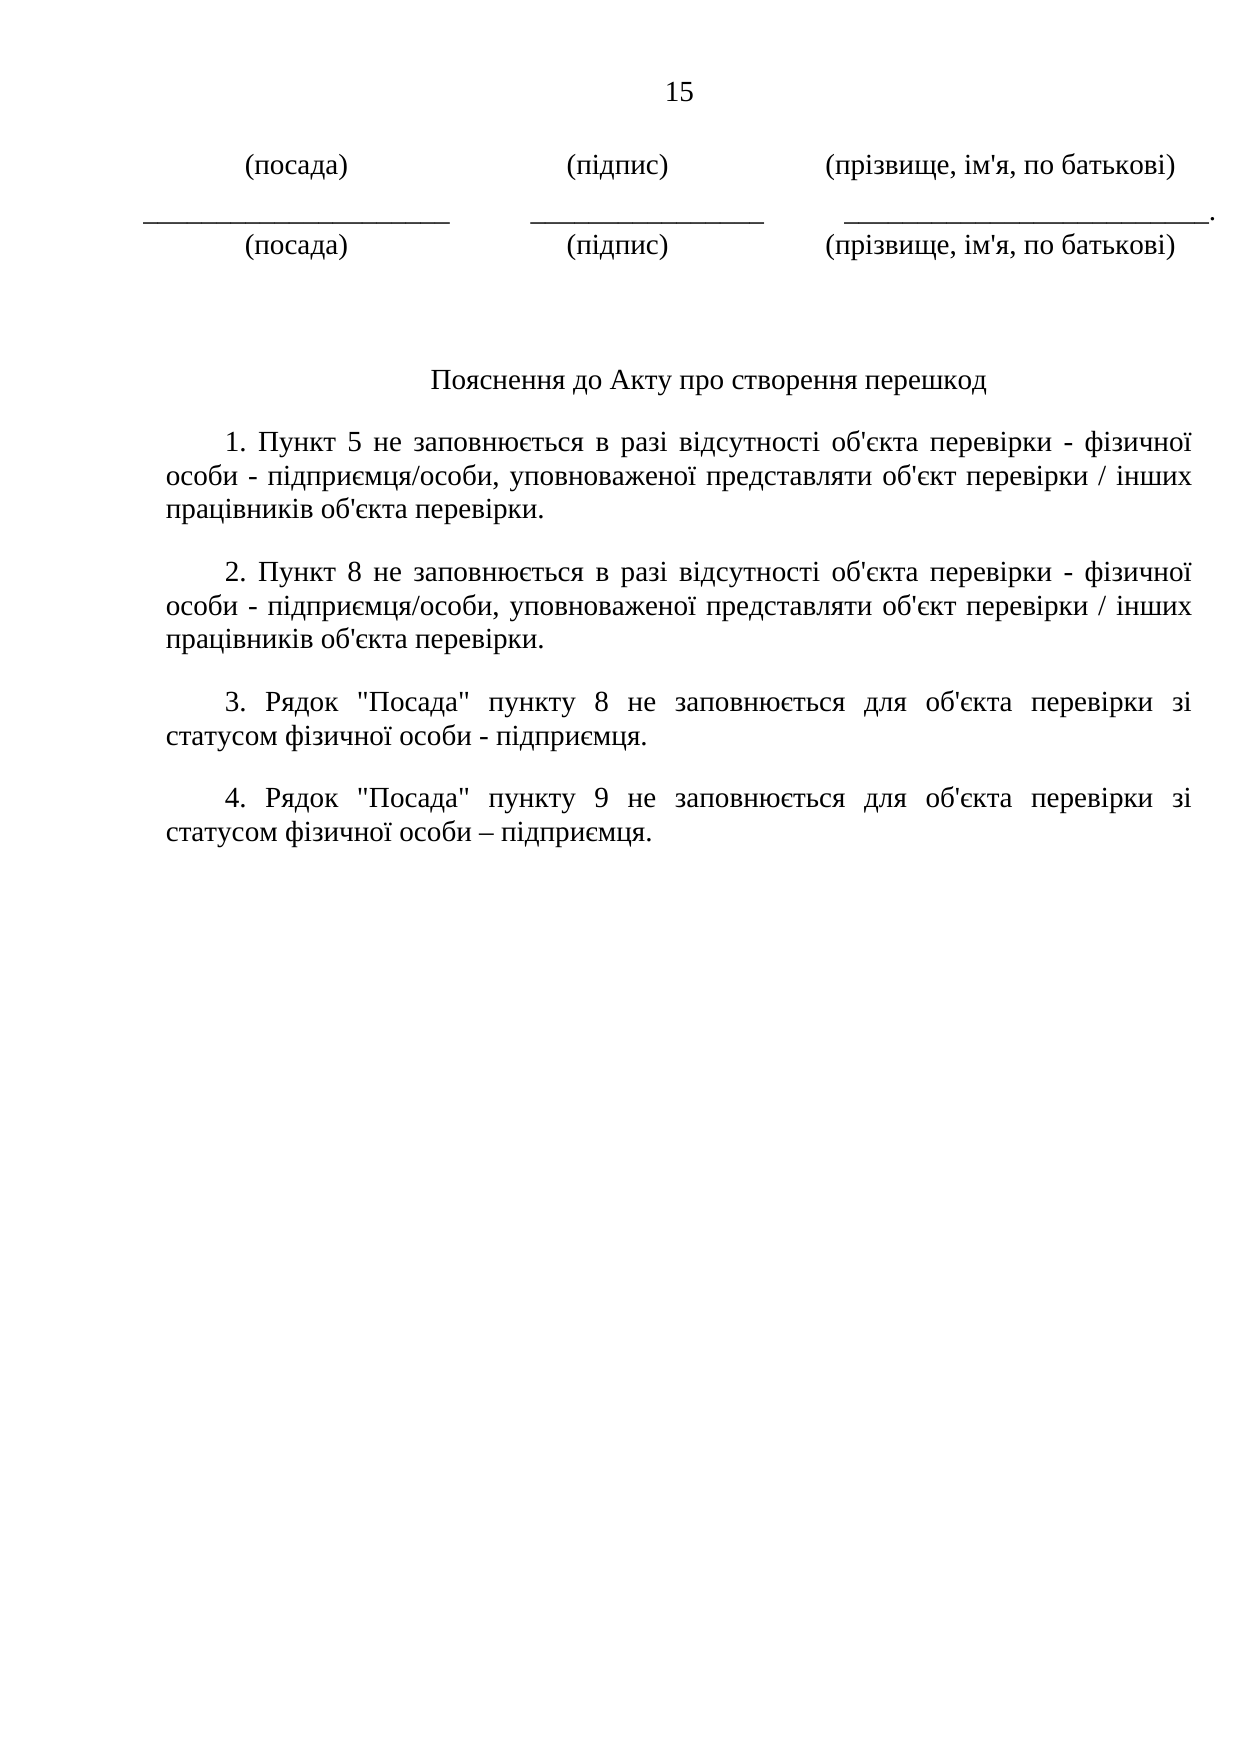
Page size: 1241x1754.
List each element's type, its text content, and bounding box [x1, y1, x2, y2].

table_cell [460, 141, 775, 187]
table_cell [132, 141, 460, 187]
table_cell _____________________ (посада) [132, 187, 460, 267]
table_header Пояснення до Акту про створення перешкод 1. Пункт 5 не заповнюється в разі відсутності об'єкта перевірки - фізичної особи - підприємця/особи, уповноваженої представляти об'єкт перевірки / інших працівників об'єкта перевірки. 2. Пункт 8 не заповнюється в разі відсутності об'єкта перевірки - фізичної особи - підприємця/особи, уповноваженої представляти об'єкт перевірки / інших працівників об'єкта перевірки. 3. Рядок "Посада" пункту 8 не заповнюється для об'єкта перевірки зі статусом фізичної особи - підприємця. 4. Рядок "Посада" пункту 9 не заповнюється для об'єкта перевірки зі статусом фізичної особи – підприємця. [163, 334, 1196, 851]
table_cell ________________ (підпис) [460, 187, 775, 267]
table_cell _________________________. (прізвище, ім'я, по батькові) [775, 187, 1226, 267]
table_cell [775, 141, 1226, 187]
